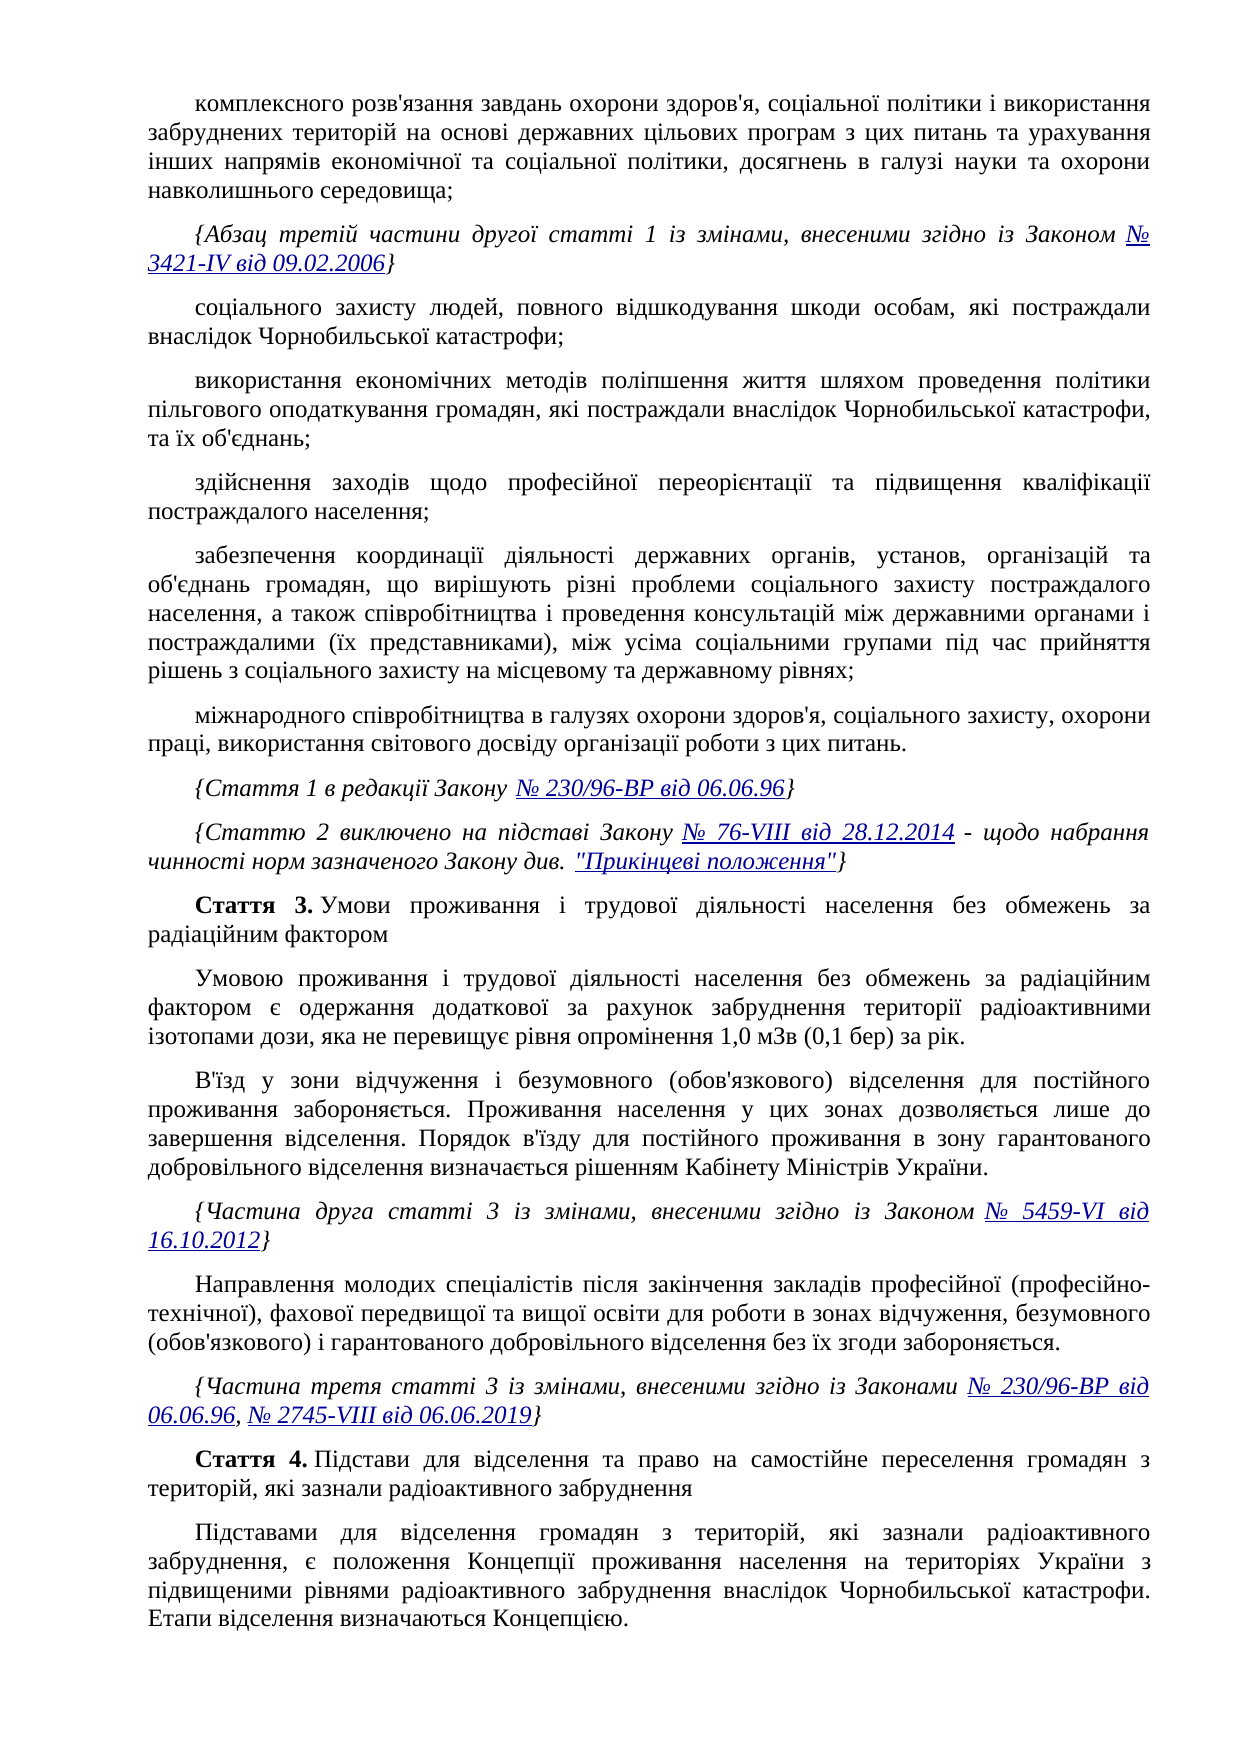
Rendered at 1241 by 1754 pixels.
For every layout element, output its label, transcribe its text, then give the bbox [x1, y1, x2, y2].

text {Абзац третій частини другої статті 1 із змінами, внесеними згідно із Законом № 3421-IV від 09.02.2006} [148, 219, 1152, 277]
text {Частина третя статті 3 із змінами, внесеними згідно із Законами № 230/96-ВР від 06.06.96, № 2745-VIII від 06.06.2019} [148, 1371, 1152, 1428]
text Стаття 4. Підстави для відселення та право на самостійне переселення громадян з територій, які зазнали радіоактивного забруднення [148, 1444, 1152, 1502]
text використання економічних методів поліпшення життя шляхом проведення політики пільгового оподаткування громадян, які постраждали внаслідок Чорнобильської катастрофи, та їх об'єднань; [148, 365, 1152, 452]
text Направлення молодих спеціалістів після закінчення закладів професійної (професійно-технічної), фахової передвищої та вищої освіти для роботи в зонах відчуження, безумовного (обов'язкового) і гарантованого добровільного відселення без їх згоди забороняється. [148, 1269, 1152, 1355]
text міжнародного співробітництва в галузях охорони здоров'я, соціального захисту, охорони праці, використання світового досвіду організації роботи з цих питань. [148, 700, 1152, 757]
text забезпечення координації діяльності державних органів, установ, організацій та об'єднань громадян, що вирішують різні проблеми соціального захисту постраждалого населення, а також співробітництва і проведення консультацій між державними органами і постраждалими (їх представниками), між усіма соціальними групами під час прийняття рішень з соціального захисту на місцевому та державному рівнях; [148, 540, 1152, 684]
text {Статтю 2 виключено на підставі Закону № 76-VIII від 28.12.2014 - щодо набрання чинності норм зазначеного Закону див. "Прикінцеві положення"} [148, 817, 1152, 875]
text здійснення заходів щодо професійної переорієнтації та підвищення кваліфікації постраждалого населення; [148, 467, 1152, 525]
text В'їзд у зони відчуження і безумовного (обов'язкового) відселення для постійного проживання забороняється. Проживання населення у цих зонах дозволяється лише до завершення відселення. Порядок в'їзду для постійного проживання в зону гарантованого добровільного відселення визначається рішенням Кабінету Міністрів України. [148, 1065, 1152, 1180]
text Умовою проживання і трудової діяльності населення без обмежень за радіаційним фактором є одержання додаткової за рахунок забруднення території радіоактивними ізотопами дози, яка не перевищує рівня опромінення 1,0 мЗв (0,1 бер) за рік. [148, 963, 1152, 1050]
text {Частина друга статті 3 із змінами, внесеними згідно із Законом № 5459-VI від 16.10.2012} [148, 1196, 1152, 1253]
text Стаття 3. Умови проживання і трудової діяльності населення без обмежень за радіаційним фактором [148, 890, 1152, 948]
text {Стаття 1 в редакції Закону № 230/96-ВР від 06.06.96} [148, 773, 1152, 802]
text Підставами для відселення громадян з територій, які зазнали радіоактивного забруднення, є положення Концепції проживання населення на територіях України з підвищеними рівнями радіоактивного забруднення внаслідок Чорнобильської катастрофи. Етапи відселення визначаються Концепцією. [148, 1517, 1152, 1632]
text комплексного розв'язання завдань охорони здоров'я, соціальної політики і використання забруднених територій на основі державних цільових програм з цих питань та урахування інших напрямів економічної та соціальної політики, досягнень в галузі науки та охорони навколишнього середовища; [148, 88, 1152, 203]
text соціального захисту людей, повного відшкодування шкоди особам, які постраждали внаслідок Чорнобильської катастрофи; [148, 292, 1152, 350]
